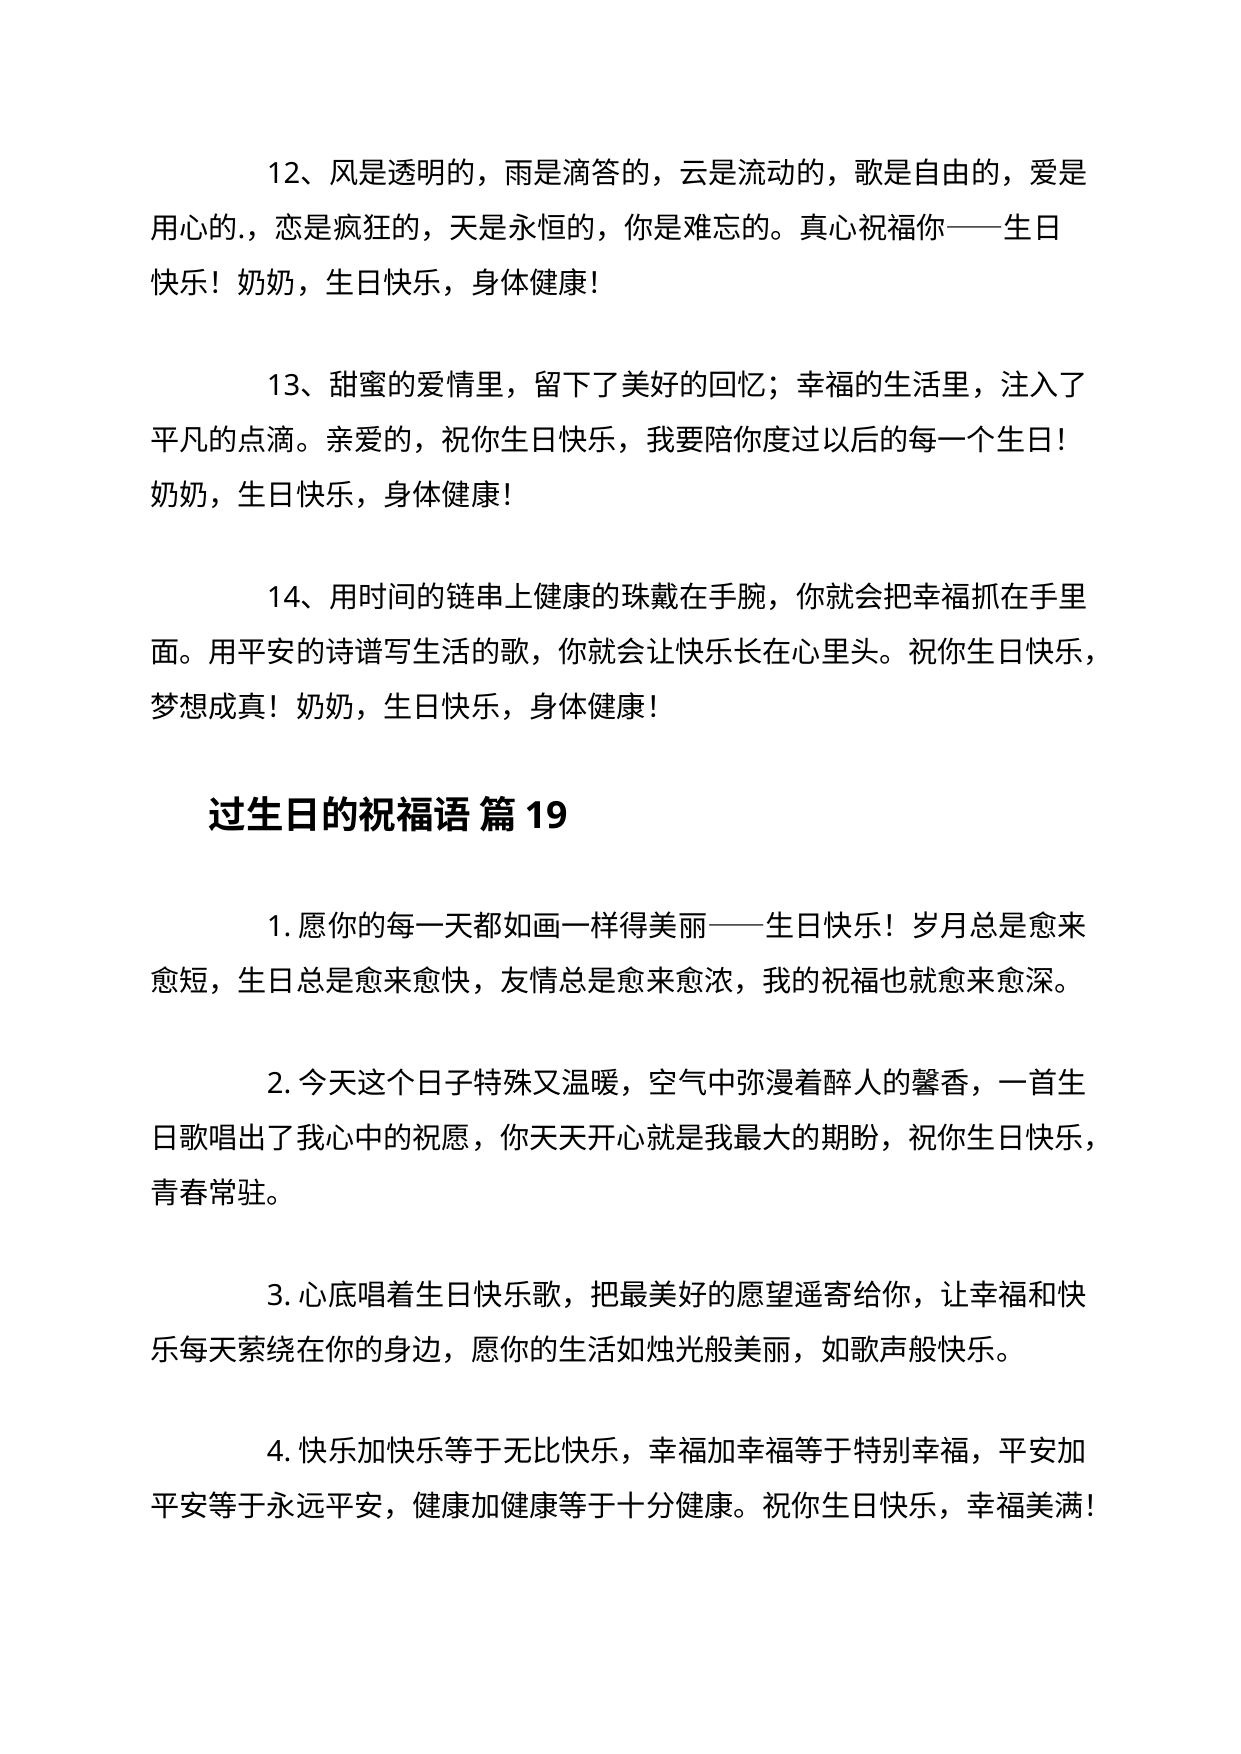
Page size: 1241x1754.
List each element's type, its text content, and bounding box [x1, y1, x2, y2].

text 3. 心底唱着生日快乐歌，把最美好的愿望遥寄给你，让幸福和快乐每天萦绕在你的身边，愿你的生活如烛光般美丽，如歌声般快乐。 [150, 1271, 1090, 1368]
text 2. 今天这个日子特殊又温暖，空气中弥漫着醉人的馨香，一首生日歌唱出了我心中的祝愿，你天天开心就是我最大的期盼，祝你生日快乐，青春常驻。 [150, 1059, 1090, 1212]
text 4. 快乐加快乐等于无比快乐，幸福加幸福等于特别幸福，平安加平安等于永远平安，健康加健康等于十分健康。祝你生日快乐，幸福美满！ [150, 1428, 1090, 1525]
text 1. 愿你的每一天都如画一样得美丽——生日快乐！岁月总是愈来愈短，生日总是愈来愈快，友情总是愈来愈浓，我的祝福也就愈来愈深。 [150, 903, 1090, 1000]
text 过生日的祝福语 篇19 [150, 785, 1090, 839]
text 12、风是透明的，雨是滴答的，云是流动的，歌是自由的，爱是用心的.，恋是疯狂的，天是永恒的，你是难忘的。真心祝福你――生日快乐！奶奶，生日快乐，身体健康！ [150, 150, 1090, 302]
text 14、用时间的链串上健康的珠戴在手腕，你就会把幸福抓在手里面。用平安的诗谱写生活的歌，你就会让快乐长在心里头。祝你生日快乐，梦想成真！奶奶，生日快乐，身体健康！ [150, 573, 1090, 726]
text 13、甜蜜的爱情里，留下了美好的回忆；幸福的生活里，注入了平凡的点滴。亲爱的，祝你生日快乐，我要陪你度过以后的每一个生日！奶奶，生日快乐，身体健康！ [150, 362, 1090, 514]
